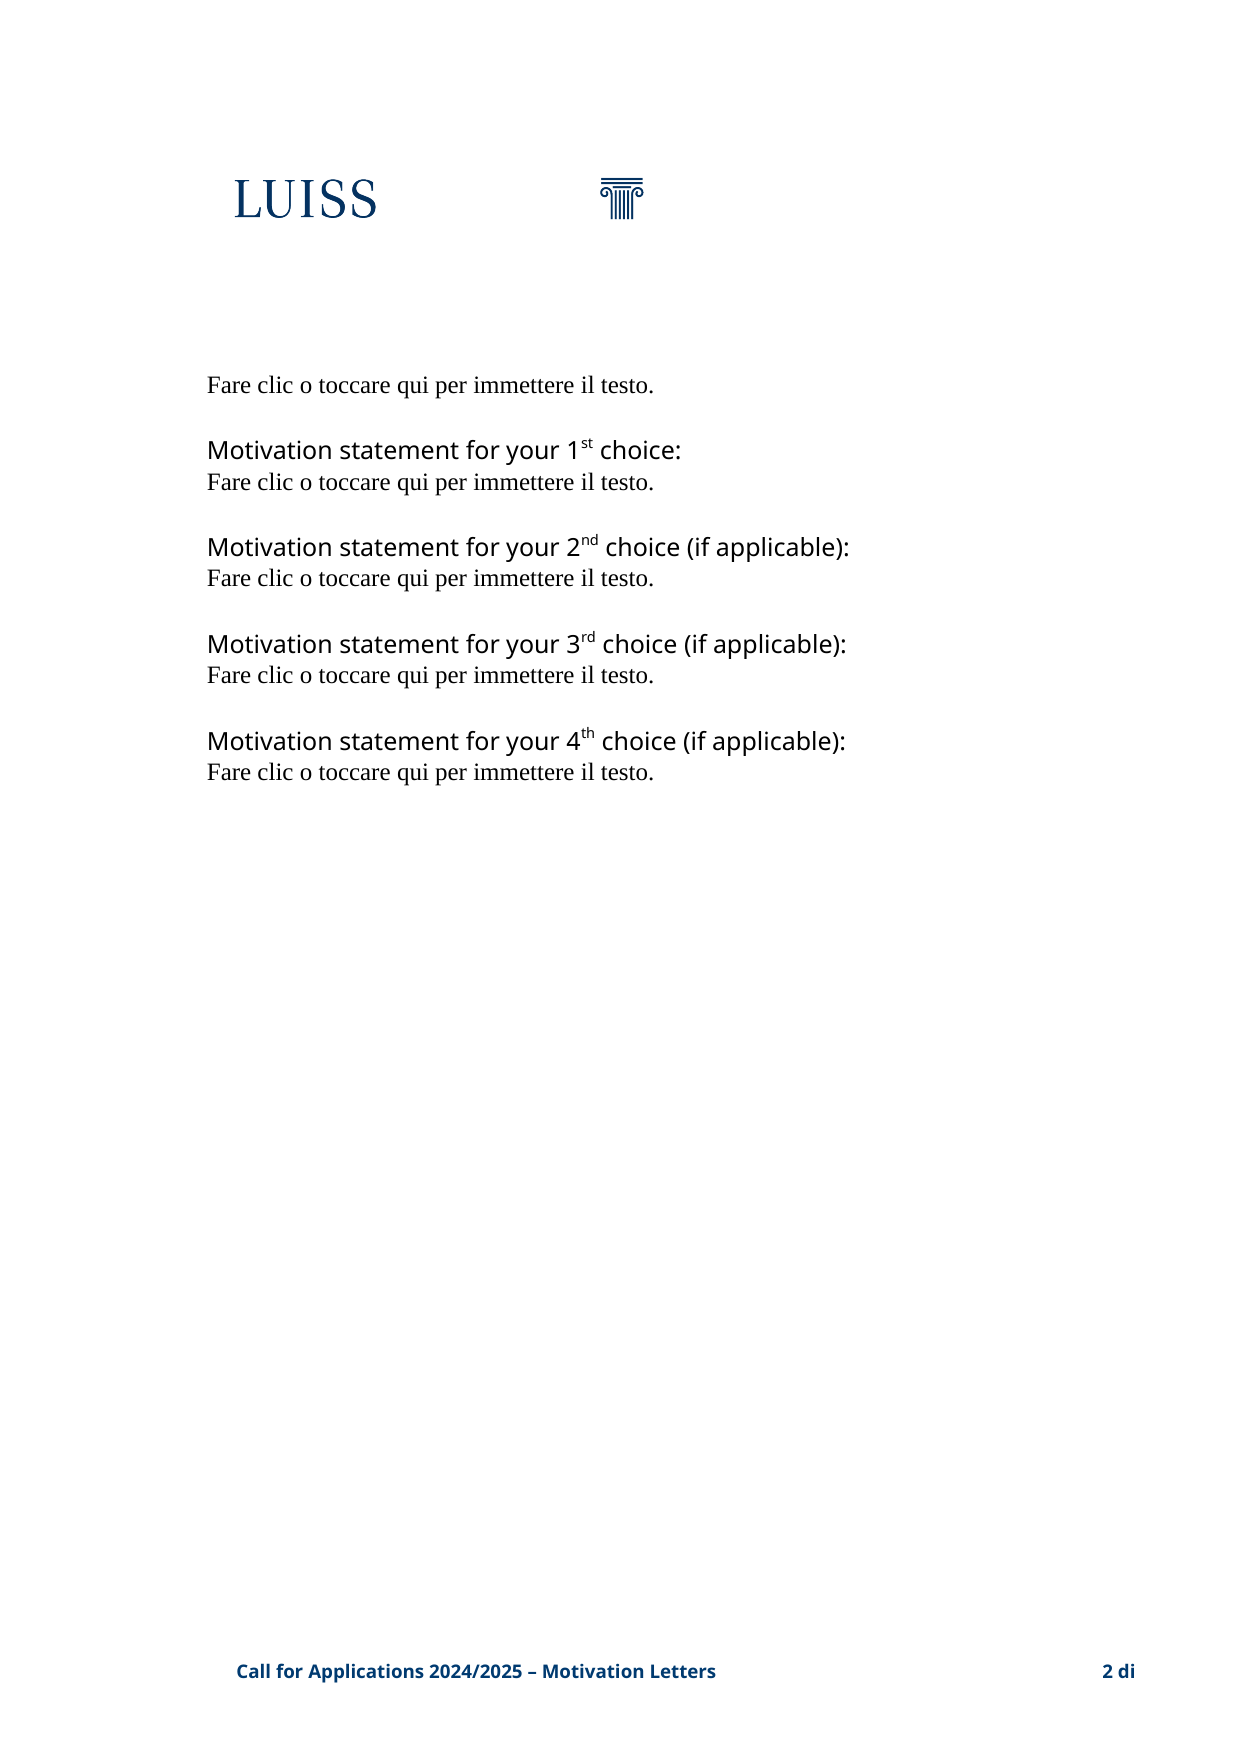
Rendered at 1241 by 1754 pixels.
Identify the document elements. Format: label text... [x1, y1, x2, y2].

text Motivation statement for your 3rd choice (if applicable): [207, 626, 1122, 660]
picture [218, 167, 660, 230]
text Motivation statement for your 4th choice (if applicable): [207, 723, 1122, 757]
text Motivation statement for your 1st choice: [207, 432, 1122, 467]
text Motivation statement for your 2nd choice (if applicable): [207, 529, 1122, 563]
